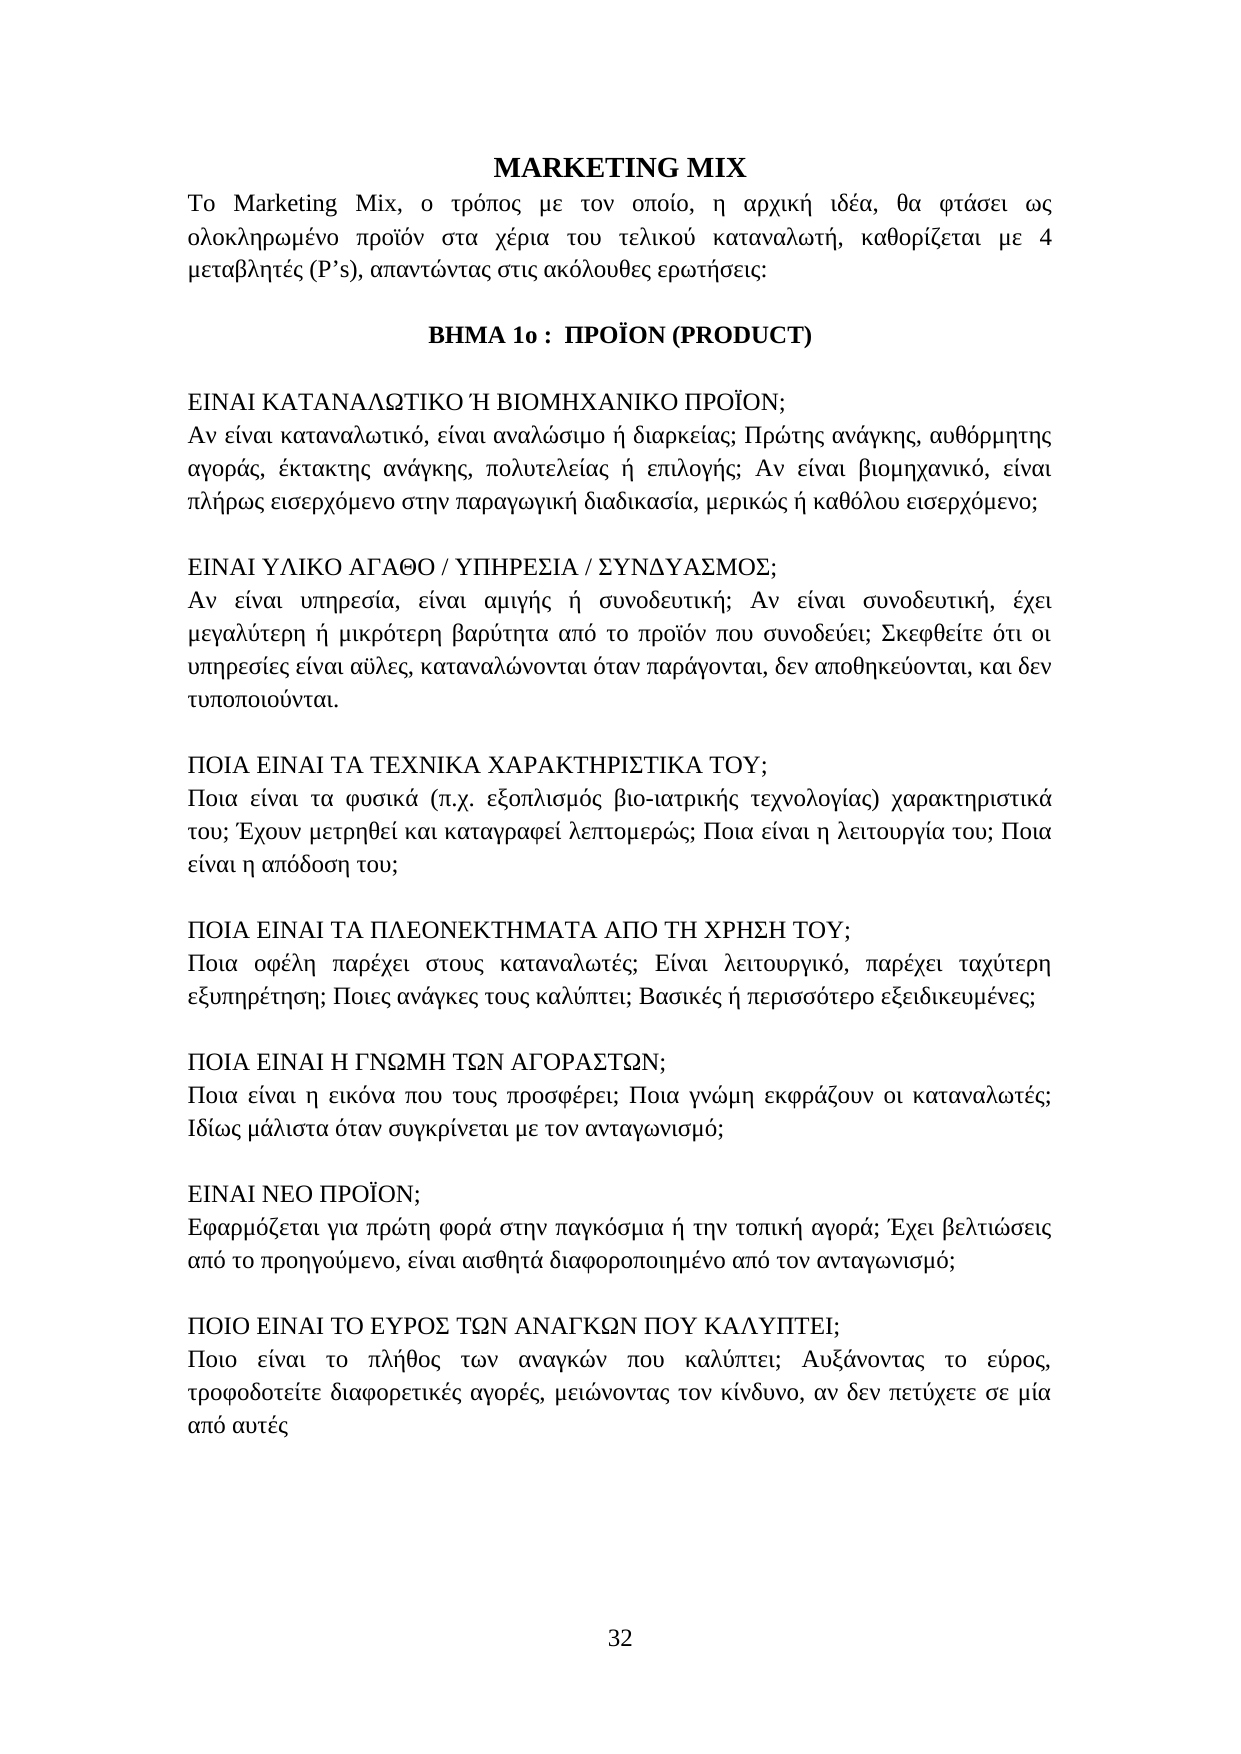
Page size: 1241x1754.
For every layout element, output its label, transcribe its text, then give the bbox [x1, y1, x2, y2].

text ΒΗΜΑ 1o : ΠΡΟΪΟΝ (PRODUCT) [187, 321, 1053, 349]
text Ποια είναι τα φυσικά (π.χ. εξοπλισμός βιο-ιατρικής τεχνολογίας) χαρακτηριστικά του; Έχουν μετρηθεί και καταγραφεί λεπτομερώς; Ποια είναι η λειτουργία του; Ποια είναι η απόδοση του; [187, 783, 1053, 878]
text Εφαρμόζεται για πρώτη φορά στην παγκόσμια ή την τοπική αγορά; Έχει βελτιώσεις από το προηγούμενο, είναι αισθητά διαφοροποιημένο από τον ανταγωνισμό; [187, 1212, 1053, 1274]
text Ποια οφέλη παρέχει στους καταναλωτές; Είναι λειτουργικό, παρέχει ταχύτερη εξυπηρέτηση; Ποιες ανάγκες τους καλύπτει; Βασικές ή περισσότερο εξειδικευμένες; [187, 948, 1053, 1010]
text Ποιο είναι το πλήθος των αναγκών που καλύπτει; Αυξάνοντας το εύρος, τροφοδοτείτε διαφορετικές αγορές, μειώνοντας τον κίνδυνο, αν δεν πετύχετε σε μία από αυτές [187, 1344, 1053, 1439]
text Αν είναι καταναλωτικό, είναι αναλώσιμο ή διαρκείας; Πρώτης ανάγκης, αυθόρμητης αγοράς, έκτακτης ανάγκης, πολυτελείας ή επιλογής; Αν είναι βιομηχανικό, είναι πλήρως εισερχόμενο στην παραγωγική διαδικασία, μερικώς ή καθόλου εισερχόμενο; [187, 420, 1053, 514]
text ΠΟΙΟ ΕΙΝΑΙ ΤΟ ΕΥΡΟΣ ΤΩΝ ΑΝΑΓΚΩΝ ΠΟΥ ΚΑΛΥΠΤΕΙ; [187, 1311, 1053, 1340]
text ΕΙΝΑΙ ΝΕΟ ΠΡΟΪΟΝ; [187, 1179, 1053, 1208]
text MARKETING MIX [187, 150, 1053, 183]
text Tο Marketing Mix, o τρόπος με τον οποίο, η αρχική ιδέα, θα φτάσει ως ολοκληρωμένο προϊόν στα χέρια του τελικού καταναλωτή, καθορίζεται με 4 μεταβλητές (P’s), απαντώντας στις ακόλουθες ερωτήσεις: [187, 188, 1053, 283]
text ΠΟΙΑ ΕΙΝΑΙ ΤΑ ΠΛΕΟΝΕΚΤΗΜΑΤΑ ΑΠΟ ΤΗ ΧΡΗΣΗ ΤΟΥ; [187, 915, 1053, 944]
text ΕΙΝΑΙ ΥΛΙΚΟ ΑΓΑΘΟ / ΥΠΗΡΕΣΙΑ / ΣΥΝΔΥΑΣΜΟΣ; [187, 552, 1053, 581]
text ΕΙΝΑΙ ΚΑΤΑΝΑΛΩΤΙΚΟ Ή ΒΙΟΜΗΧΑΝΙΚΟ ΠΡΟΪΟΝ; [187, 387, 1053, 415]
text Αν είναι υπηρεσία, είναι αμιγής ή συνοδευτική; Αν είναι συνοδευτική, έχει μεγαλύτερη ή μικρότερη βαρύτητα από το προϊόν που συνοδεύει; Σκεφθείτε ότι οι υπηρεσίες είναι αϋλες, καταναλώνονται όταν παράγονται, δεν αποθηκεύονται, και δεν τυποποιούνται. [187, 585, 1053, 713]
text ΠΟΙΑ ΕΙΝΑΙ Η ΓΝΩΜΗ ΤΩΝ ΑΓΟΡΑΣΤΩΝ; [187, 1047, 1053, 1076]
text Ποια είναι η εικόνα που τους προσφέρει; Ποια γνώμη εκφράζουν οι καταναλωτές; Ιδίως μάλιστα όταν συγκρίνεται με τον ανταγωνισμό; [187, 1080, 1053, 1142]
text ΠΟΙΑ ΕΙΝΑΙ ΤΑ ΤΕΧΝΙΚΑ ΧΑΡΑΚΤΗΡΙΣΤΙΚΑ ΤΟΥ; [187, 750, 1053, 779]
